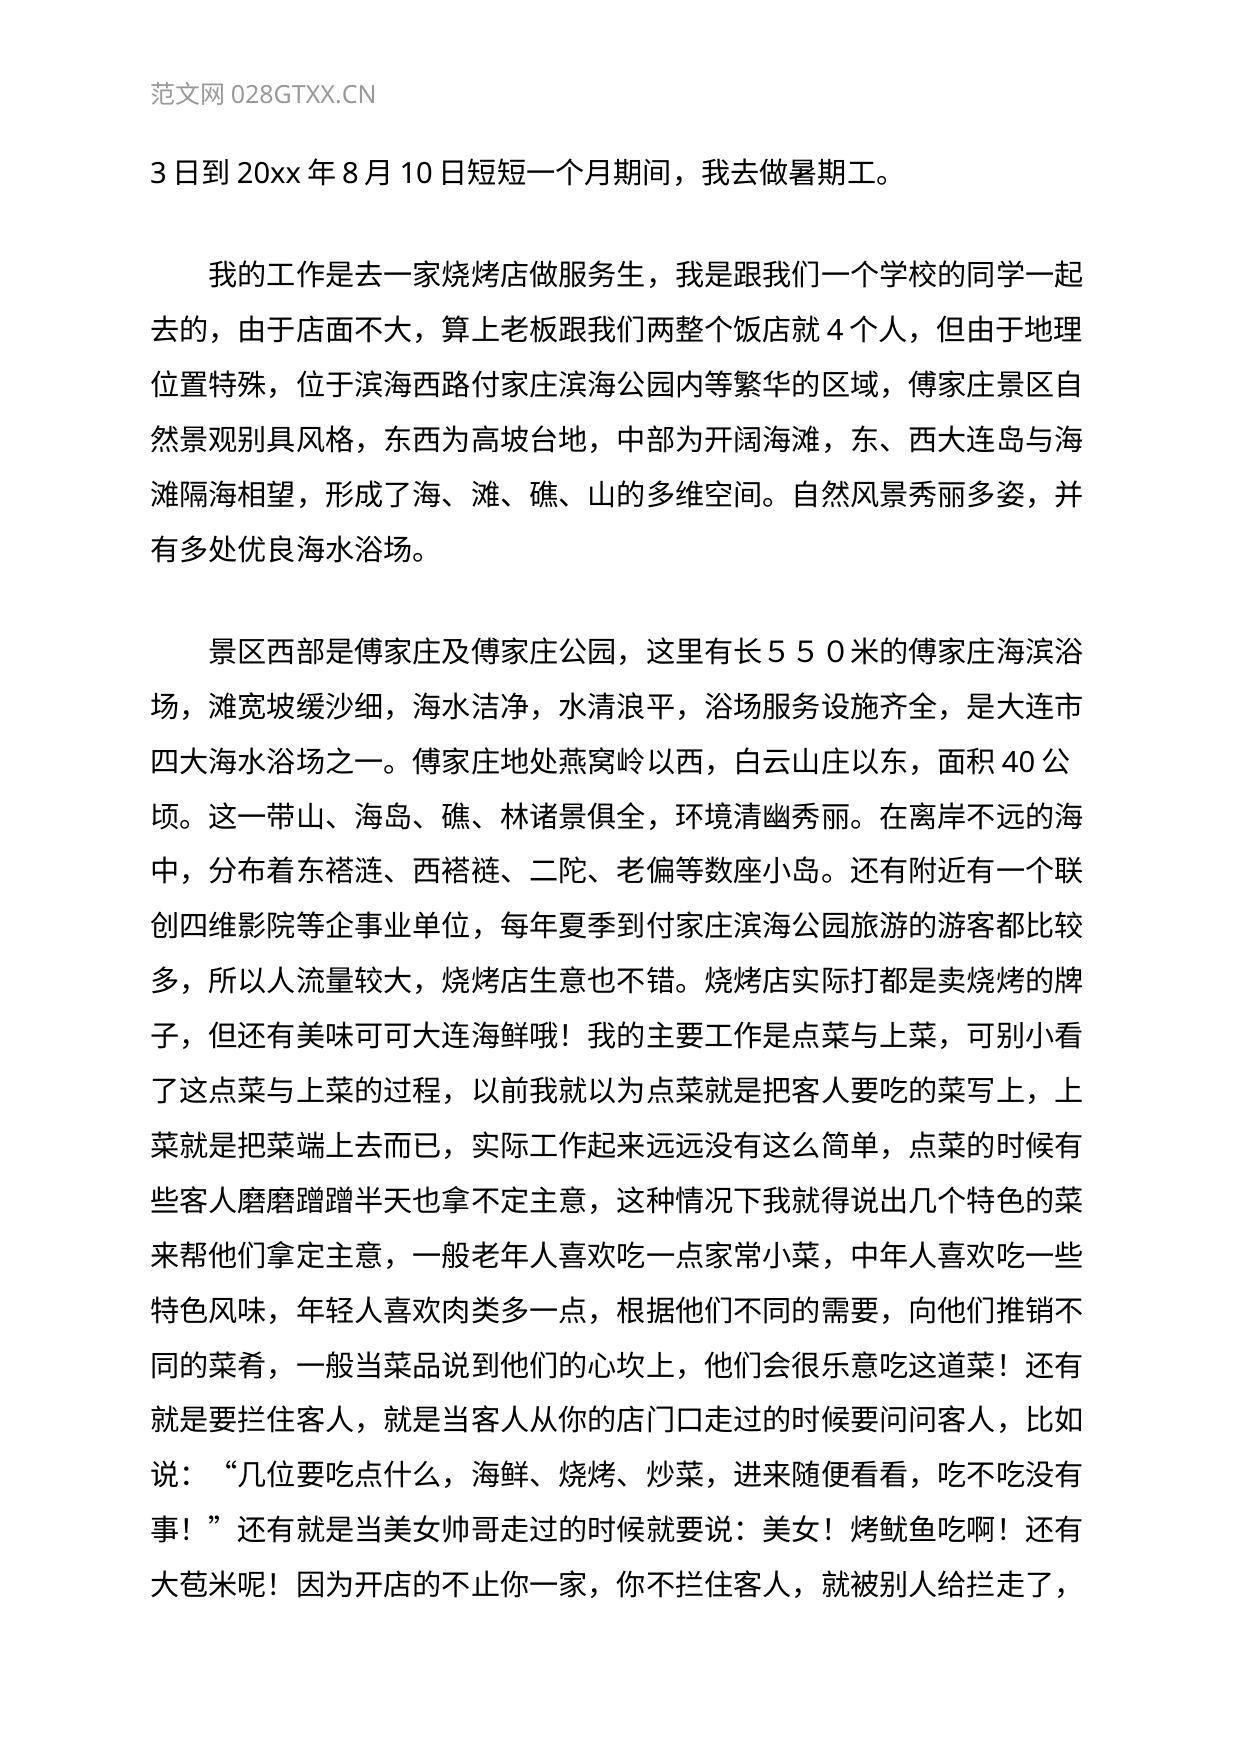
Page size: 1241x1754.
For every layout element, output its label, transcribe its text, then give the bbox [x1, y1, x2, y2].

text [150, 150, 1090, 192]
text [150, 628, 1090, 1604]
text 我的工作是去一家烧烤店做服务生，我是跟我们一个学校的同学一起去的，由于店面不大，算上老板跟我们两整个饭店就4个人，但由于地理位置特殊，位于滨海西路付家庄滨海公园内等繁华的区域，傅家庄景区自然景观别具风格，东西为高坡台地，中部为开阔海滩，东、西大连岛与海滩隔海相望，形成了海、滩、礁、山的多维空间。自然风景秀丽多姿，并有多处优良海水浴场。 [150, 252, 1090, 569]
